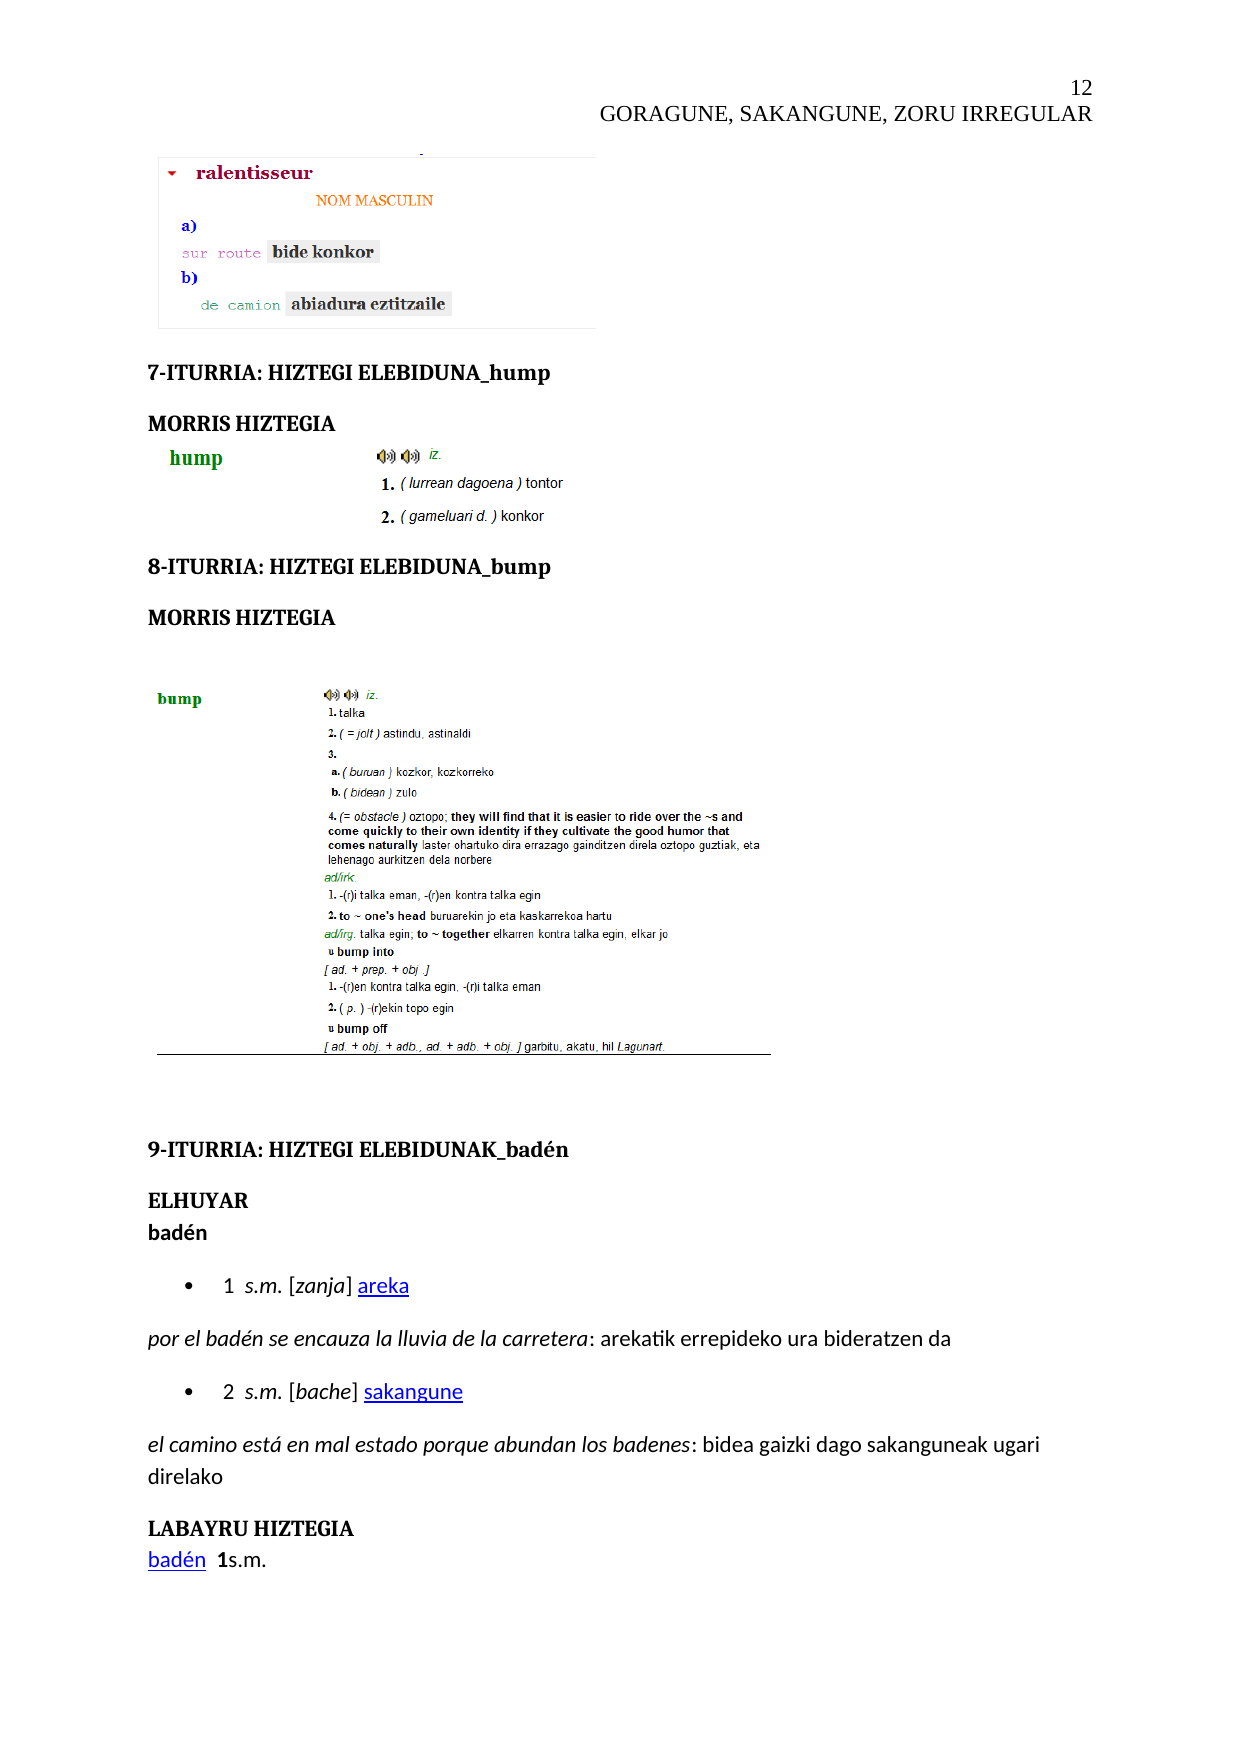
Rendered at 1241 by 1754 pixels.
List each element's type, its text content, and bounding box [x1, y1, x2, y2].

subtitle MORRIS HIZTEGIA [148, 605, 1093, 631]
subtitle 7-ITURRIA: HIZTEGI ELEBIDUNA_hump [148, 359, 1093, 386]
subtitle ELHUYAR [148, 1188, 1093, 1214]
subtitle LABAYRU HIZTEGIA [148, 1515, 1093, 1542]
text por el badén se encauza la lluvia de la carretera: arekatik errepideko ura bideratzen da [148, 1324, 1093, 1352]
text badén [148, 1218, 1093, 1246]
subtitle 9-ITURRIA: HIZTEGI ELEBIDUNAK_badén [148, 1137, 1093, 1163]
subtitle 8-ITURRIA: HIZTEGI ELEBIDUNA_bump [148, 554, 1093, 580]
picture [147, 440, 576, 529]
text badén 1s.m. [148, 1546, 1093, 1573]
subtitle MORRIS HIZTEGIA [148, 410, 1093, 437]
picture [147, 154, 596, 335]
text el camino está en mal estado porque abundan los badenes: bidea gaizki dago sakanguneak ugari direlako [148, 1430, 1093, 1490]
list 2 s.m. [bache] sakangune [185, 1377, 1093, 1405]
picture [147, 687, 776, 1059]
list 1 s.m. [zanja] areka [185, 1271, 1093, 1299]
